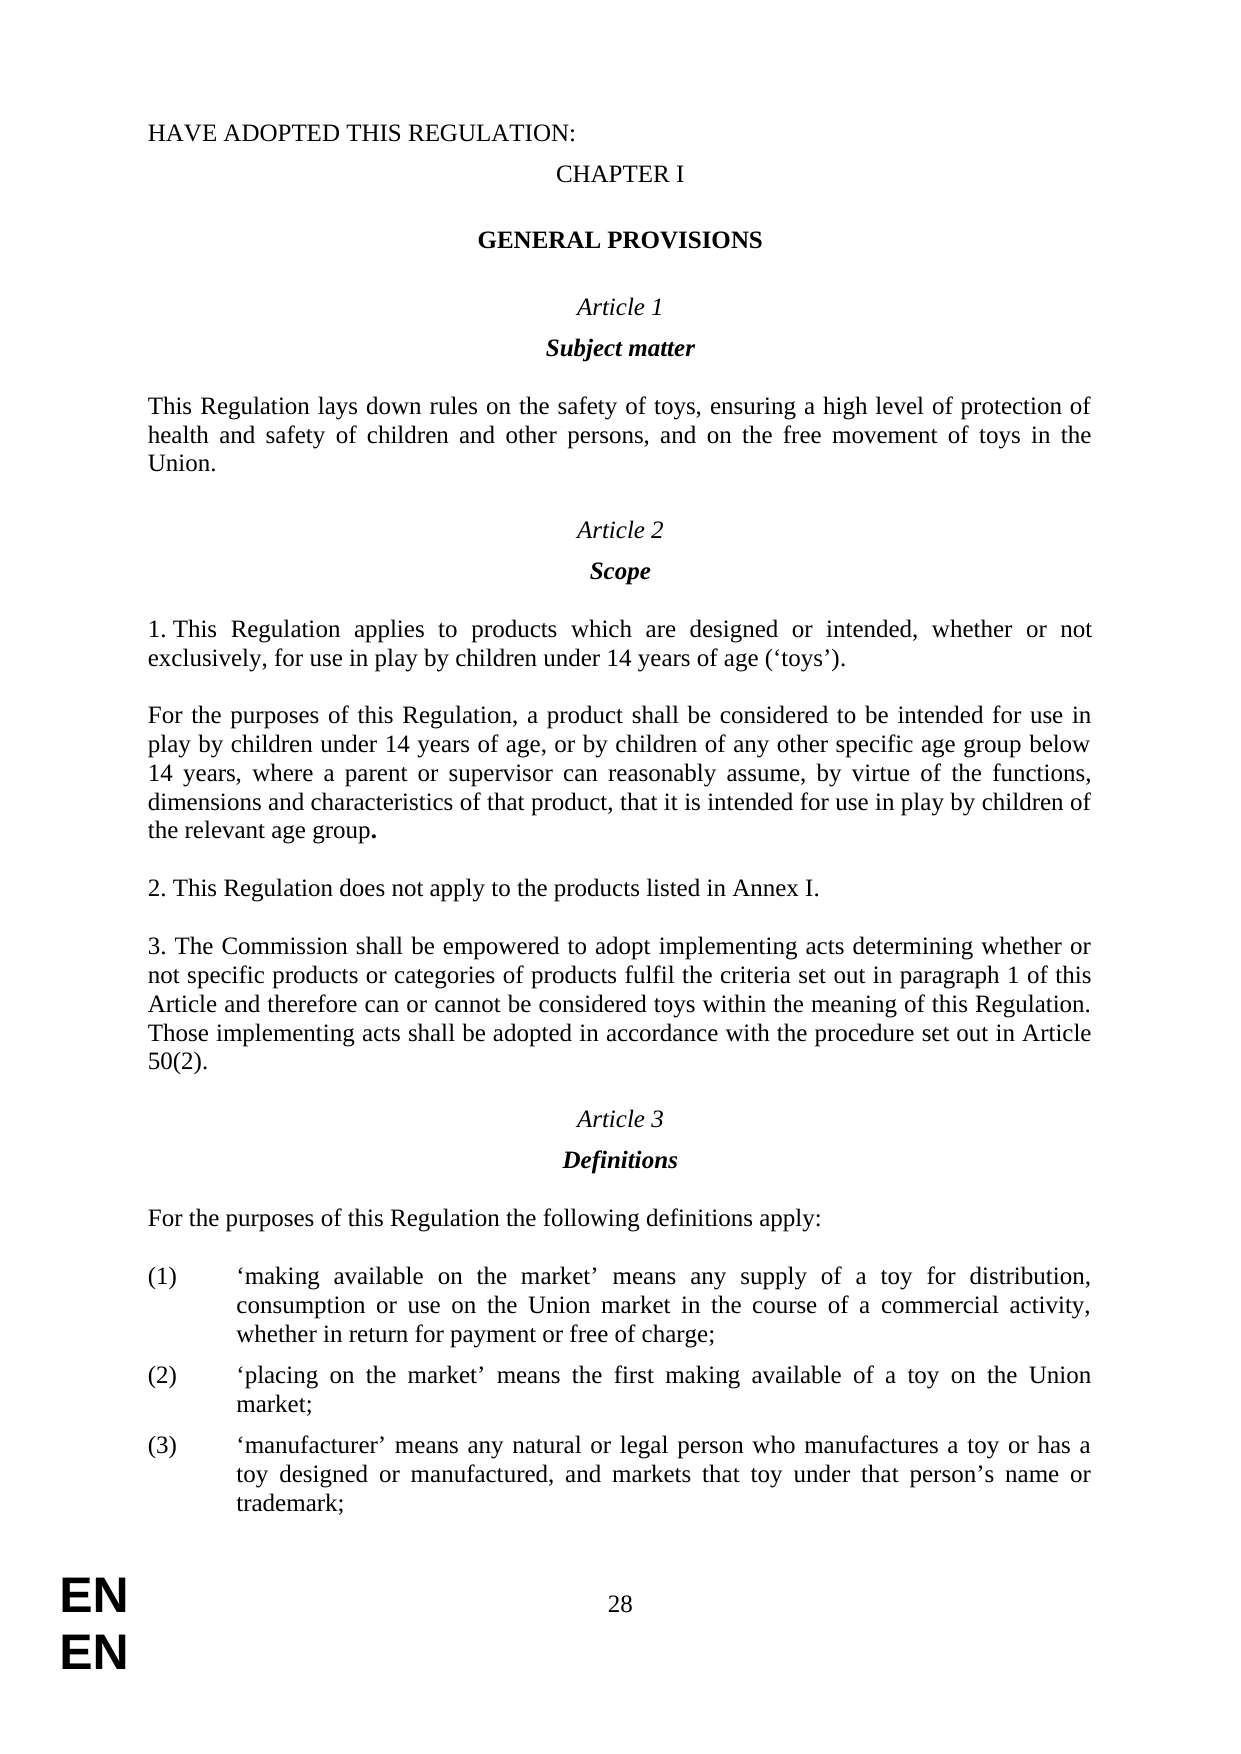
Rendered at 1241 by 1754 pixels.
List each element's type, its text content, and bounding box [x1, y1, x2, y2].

text Article 2 [148, 515, 1092, 543]
title GENERAL PROVISIONS [148, 226, 1092, 254]
text Subject matter [148, 333, 1092, 362]
text (1) ‘making available on the market’ means any supply of a toy for distribution, consumption or use on the Union market in the course of a commercial activity, whether in return for payment or free of charge; [148, 1261, 1092, 1348]
text Article 3 [148, 1104, 1092, 1133]
title CHAPTER I [148, 159, 1092, 188]
text Scope [148, 556, 1092, 585]
text (2) ‘placing on the market’ means the first making available of a toy on the Union market; [148, 1360, 1092, 1418]
text This Regulation lays down rules on the safety of toys, ensuring a high level of protection of health and safety of children and other persons, and on the free movement of toys in the Union. [148, 391, 1092, 477]
text For the purposes of this Regulation, a product shall be considered to be intended for use in play by children under 14 years of age, or by children of any other specific age group below 14 years, where a parent or supervisor can reasonably assume, by virtue of the functions, dimensions and characteristics of that product, that it is intended for use in play by children of the relevant age group. [148, 701, 1092, 844]
text Article 1 [148, 292, 1092, 321]
text Definitions [148, 1146, 1092, 1174]
text 2. This Regulation does not apply to the products listed in Annex I. [148, 873, 1092, 902]
text For the purposes of this Regulation the following definitions apply: [148, 1203, 1092, 1232]
text (3) ‘manufacturer’ means any natural or legal person who manufactures a toy or has a toy designed or manufactured, and markets that toy under that person’s name or trademark; [148, 1430, 1092, 1516]
text 3. The Commission shall be empowered to adopt implementing acts determining whether or not specific products or categories of products fulfil the criteria set out in paragraph 1 of this Article and therefore can or cannot be considered toys within the meaning of this Regulation. Those implementing acts shall be adopted in accordance with the procedure set out in Article 50(2). [148, 931, 1092, 1075]
text 1. This Regulation applies to products which are designed or intended, whether or not exclusively, for use in play by children under 14 years of age (‘toys’). [148, 614, 1092, 671]
text HAVE ADOPTED THIS REGULATION: [148, 118, 1092, 147]
